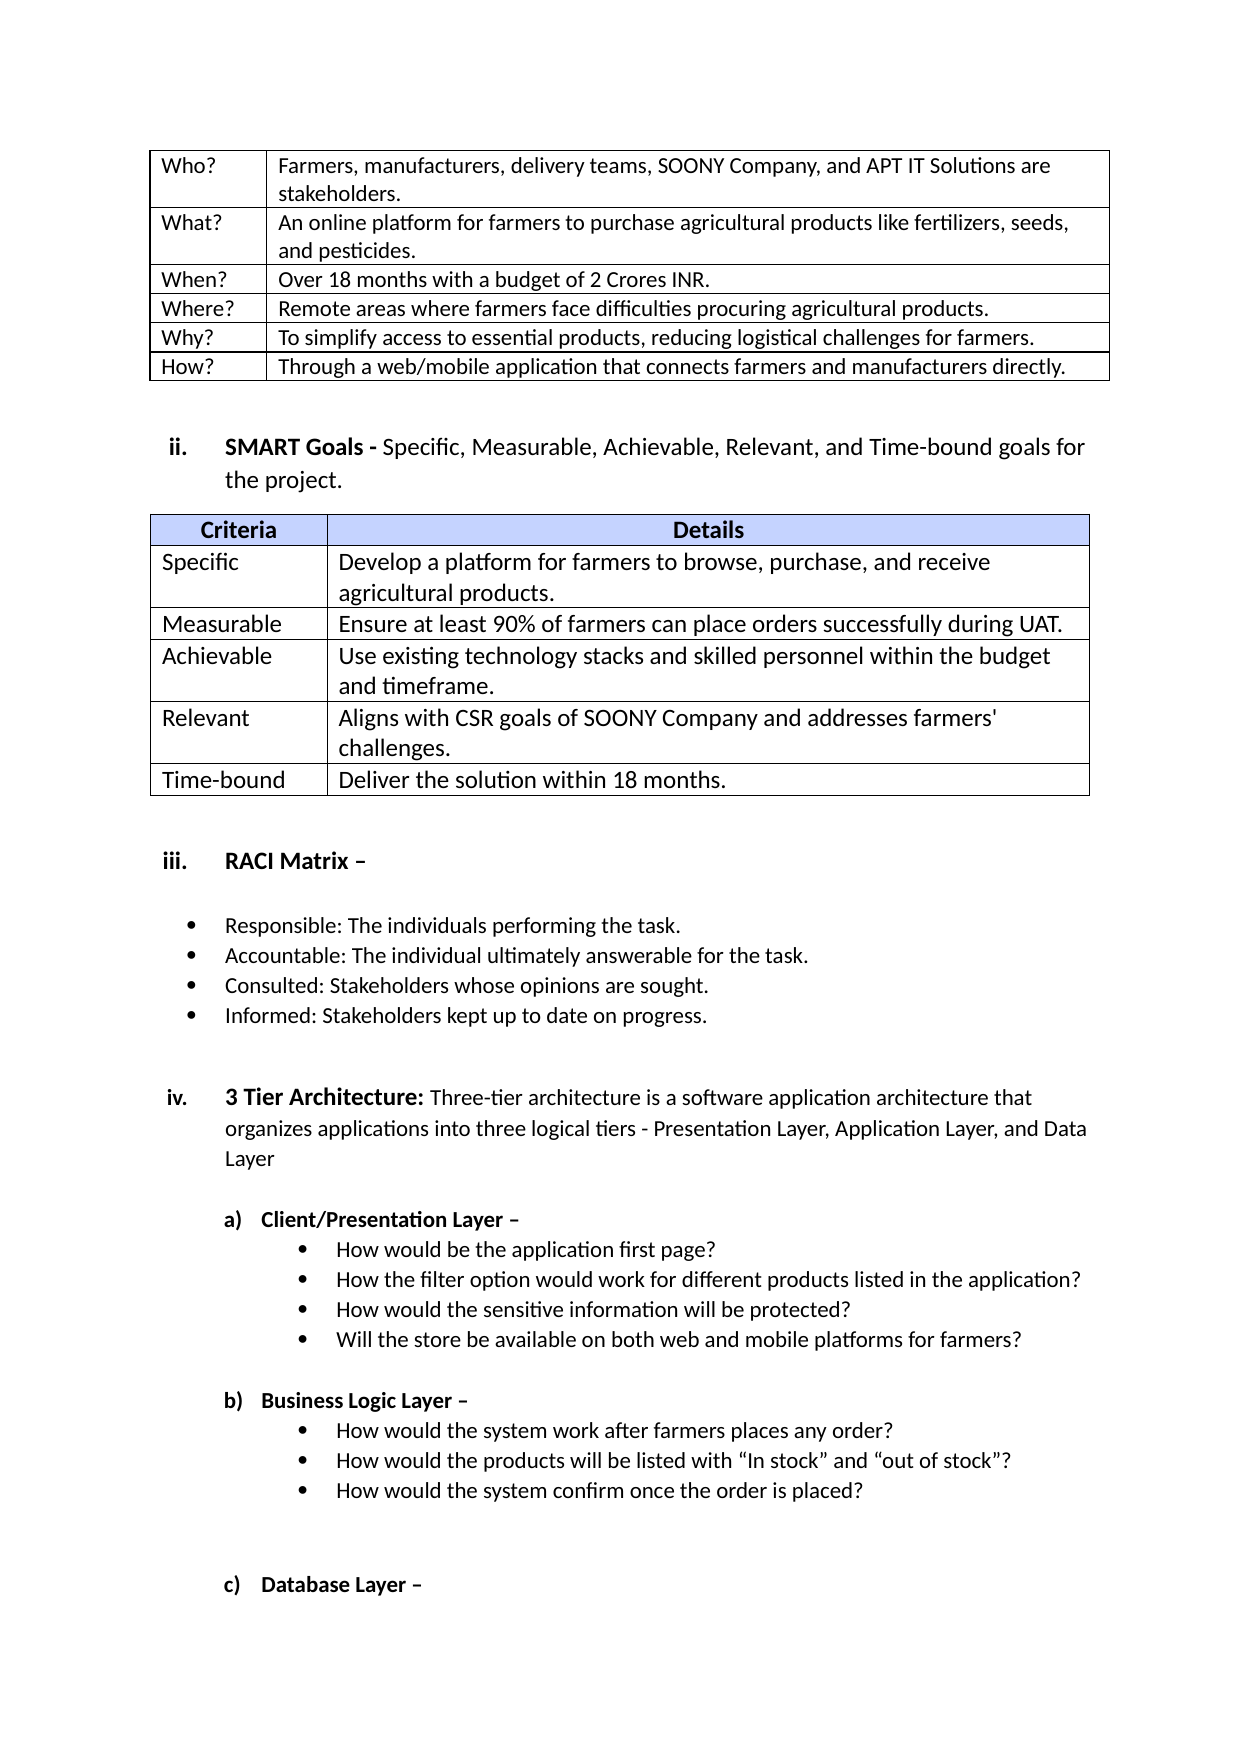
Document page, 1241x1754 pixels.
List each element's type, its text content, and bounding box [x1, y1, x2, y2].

list Consulted: Stakeholders whose opinions are sought. [187, 971, 1090, 999]
table_cell Specific [151, 546, 327, 607]
list How would the sensitive information will be protected? [299, 1295, 1090, 1323]
table_cell Use existing technology stacks and skilled personnel within the budget and timeframe. [328, 640, 1089, 701]
list Database Layer – [224, 1570, 1090, 1598]
list Business Logic Layer – [224, 1386, 1090, 1414]
table_cell Farmers, manufacturers, delivery teams, SOONY Company, and APT IT Solutions are stakeholders. [267, 151, 1109, 207]
table_cell Where? [151, 294, 266, 322]
table_cell Why? [151, 323, 266, 351]
table_header Details [328, 515, 1089, 545]
list RACI Matrix – [187, 845, 1090, 876]
table_cell Through a web/mobile application that connects farmers and manufacturers directly. [267, 353, 1109, 380]
table_cell When? [151, 265, 266, 293]
table_cell Relevant [151, 702, 327, 763]
table_cell Who? [151, 151, 266, 207]
table_cell Time-bound [151, 764, 327, 794]
table_cell Deliver the solution within 18 months. [328, 764, 1089, 794]
list 3 Tier Architecture: Three-tier architecture is a software application architecture that organizes applications into three logical tiers - Presentation Layer, Application Layer, and Data Layer [187, 1081, 1090, 1172]
table_cell Ensure at least 90% of farmers can place orders successfully during UAT. [328, 608, 1089, 639]
table_cell Aligns with CSR goals of SOONY Company and addresses farmers' challenges. [328, 702, 1089, 763]
list Client/Presentation Layer – [224, 1205, 1090, 1233]
list Will the store be available on both web and mobile platforms for farmers? [299, 1326, 1090, 1353]
list SMART Goals - Specific, Measurable, Achievable, Relevant, and Time-bound goals for the project. [187, 431, 1090, 494]
list How would be the application first page? [299, 1235, 1090, 1263]
list Accountable: The individual ultimately answerable for the task. [187, 941, 1090, 969]
table_cell Remote areas where farmers face difficulties procuring agricultural products. [267, 294, 1109, 322]
list How would the system confirm once the order is placed? [299, 1477, 1090, 1504]
table_cell Develop a platform for farmers to browse, purchase, and receive agricultural products. [328, 546, 1089, 607]
list Informed: Stakeholders kept up to date on progress. [187, 1002, 1090, 1029]
list Responsible: The individuals performing the task. [187, 911, 1090, 939]
list How would the products will be listed with “In stock” and “out of stock”? [299, 1446, 1090, 1474]
table_cell Over 18 months with a budget of 2 Crores INR. [267, 265, 1109, 293]
table_cell Achievable [151, 640, 327, 701]
list How the filter option would work for different products listed in the application? [299, 1265, 1090, 1293]
table_cell How? [151, 353, 266, 380]
table_header Criteria [151, 515, 327, 545]
table_cell To simplify access to essential products, reducing logistical challenges for farmers. [267, 323, 1109, 351]
list How would the system work after farmers places any order? [299, 1416, 1090, 1444]
table_cell What? [151, 208, 266, 264]
table_cell An online platform for farmers to purchase agricultural products like fertilizers, seeds, and pesticides. [267, 208, 1109, 264]
table_cell Measurable [151, 608, 327, 639]
